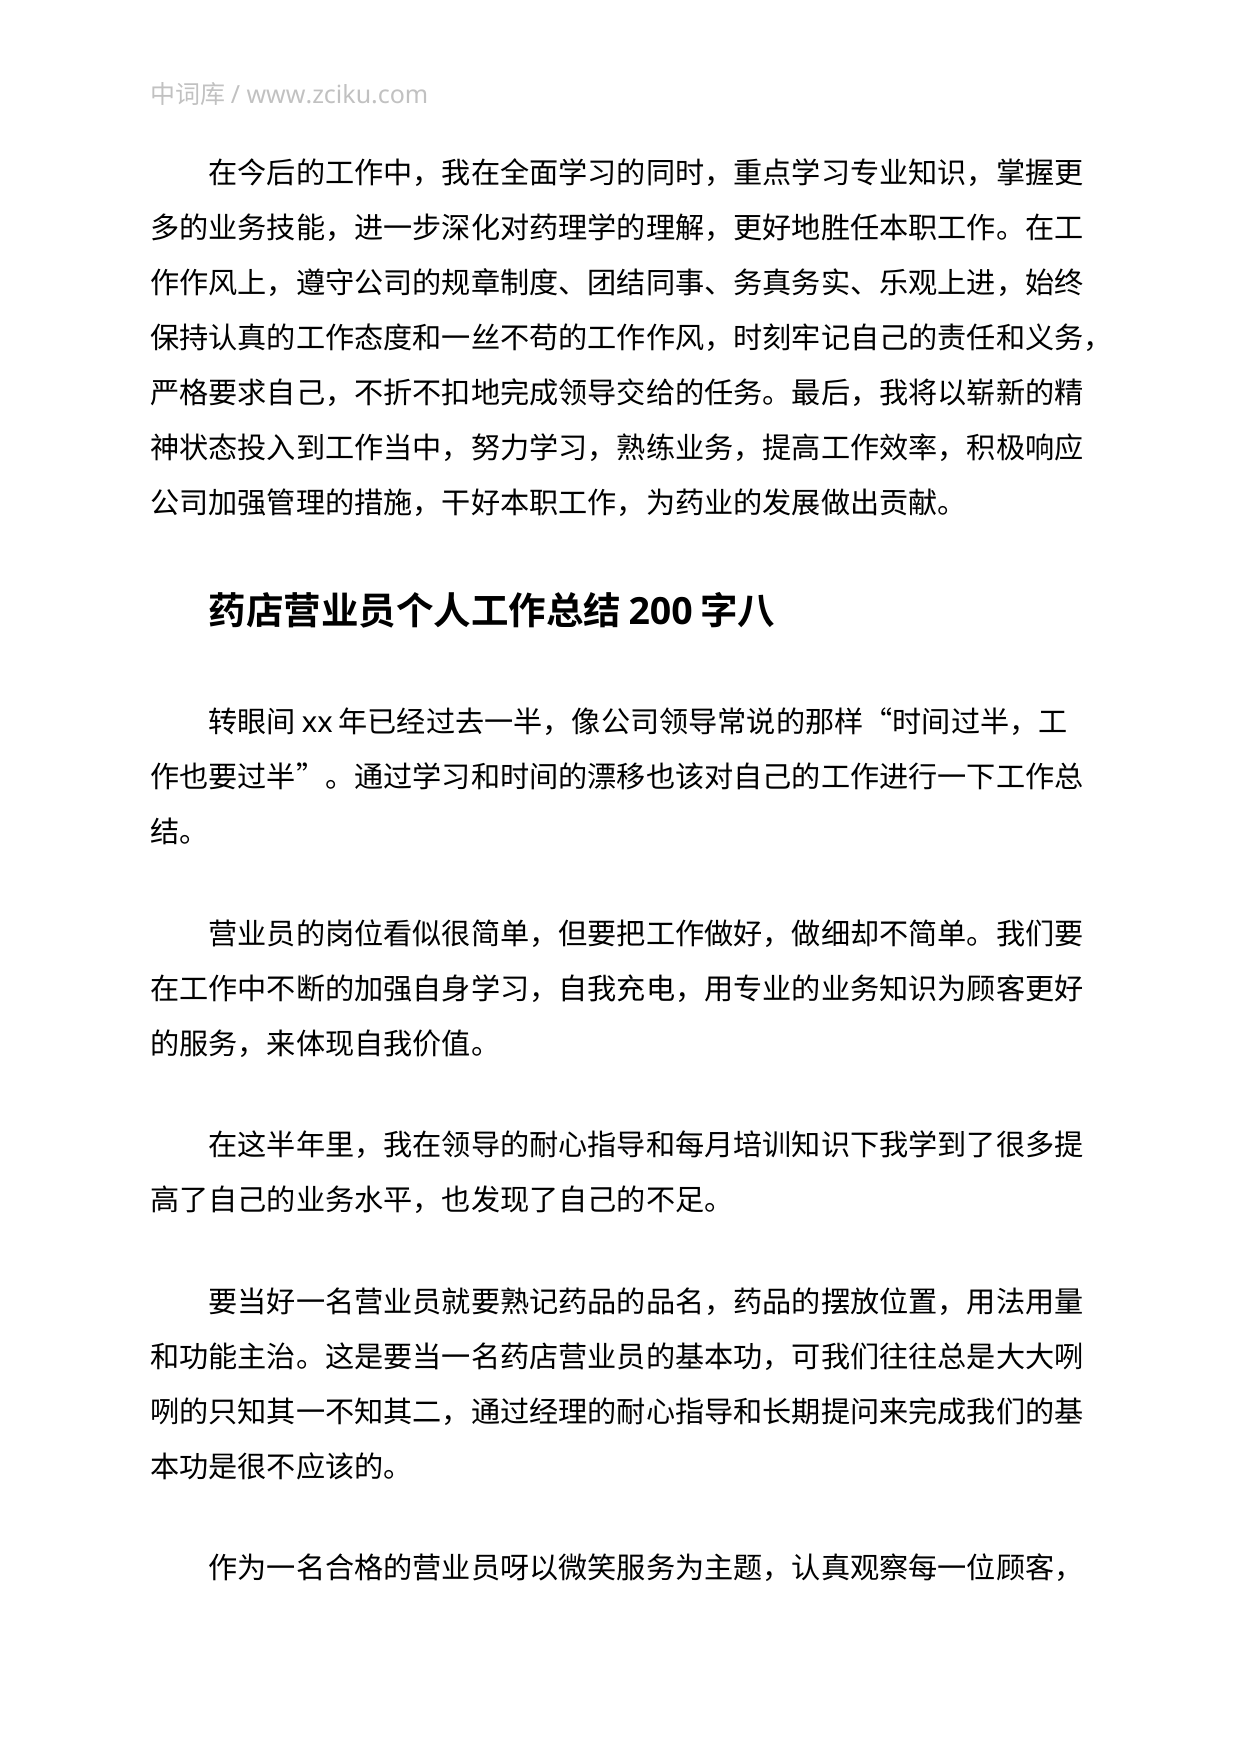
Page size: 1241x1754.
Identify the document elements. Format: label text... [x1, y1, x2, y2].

text 营业员的岗位看似很简单，但要把工作做好，做细却不简单。我们要在工作中不断的加强自身学习，自我充电，用专业的业务知识为顾客更好的服务，来体现自我价值。 [150, 910, 1090, 1062]
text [150, 1545, 1090, 1587]
text 药店营业员个人工作总结200字八 [150, 581, 1090, 636]
text 在今后的工作中，我在全面学习的同时，重点学习专业知识，掌握更多的业务技能，进一步深化对药理学的理解，更好地胜任本职工作。在工作作风上，遵守公司的规章制度、团结同事、务真务实、乐观上进，始终保持认真的工作态度和一丝不苟的工作作风，时刻牢记自己的责任和义务，严格要求自己，不折不扣地完成领导交给的任务。最后，我将以崭新的精神状态投入到工作当中，努力学习，熟练业务，提高工作效率，积极响应公司加强管理的措施，干好本职工作，为药业的发展做出贡献。 [150, 150, 1090, 522]
text 在这半年里，我在领导的耐心指导和每月培训知识下我学到了很多提高了自己的业务水平，也发现了自己的不足。 [150, 1122, 1090, 1219]
text 要当好一名营业员就要熟记药品的品名，药品的摆放位置，用法用量和功能主治。这是要当一名药店营业员的基本功，可我们往往总是大大咧咧的只知其一不知其二，通过经理的耐心指导和长期提问来完成我们的基本功是很不应该的。 [150, 1279, 1090, 1486]
text 转眼间xx年已经过去一半，像公司领导常说的那样“时间过半，工作也要过半”。通过学习和时间的漂移也该对自己的工作进行一下工作总结。 [150, 699, 1090, 851]
